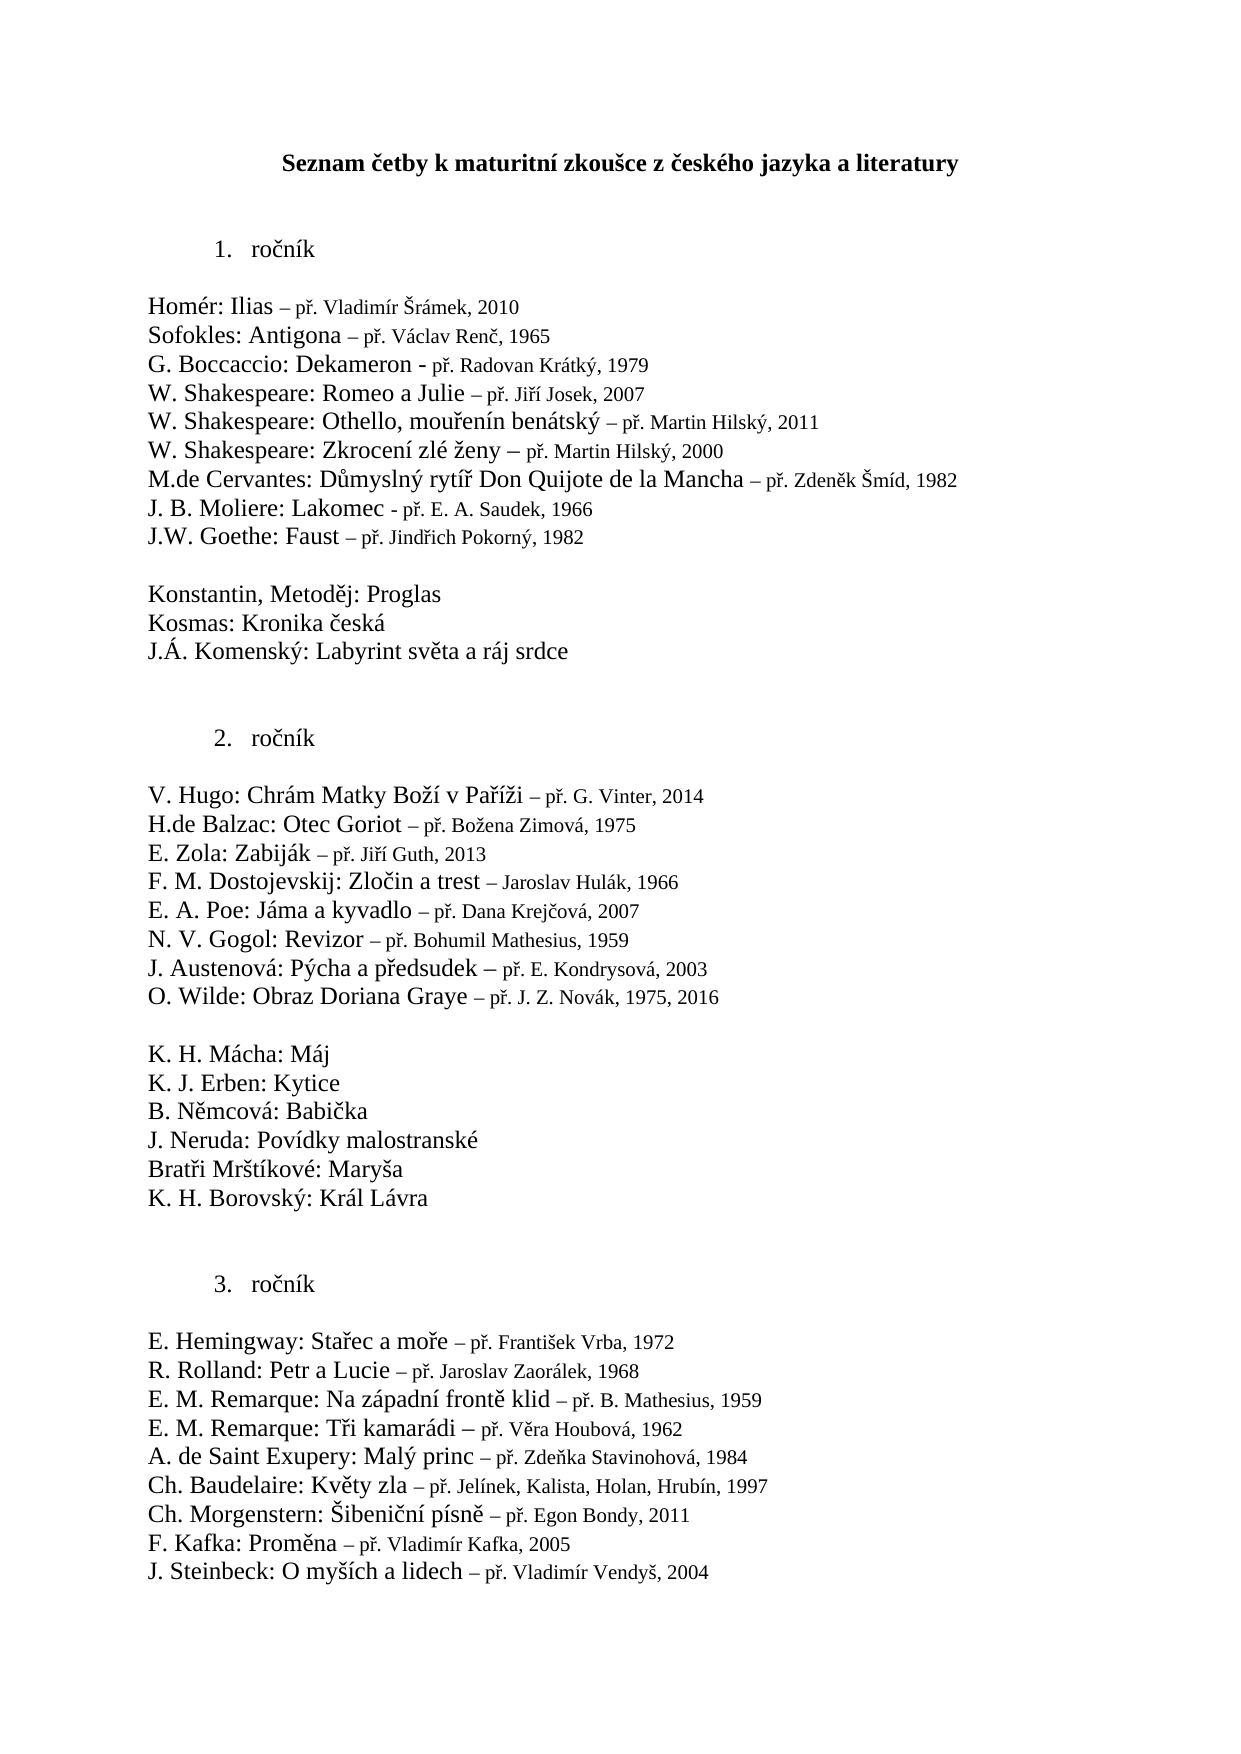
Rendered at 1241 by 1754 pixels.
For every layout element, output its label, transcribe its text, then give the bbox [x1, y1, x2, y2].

list ročník [213, 723, 1093, 751]
text A. de Saint Exupery: Malý princ – př. Zdeňka Stavinohová, 1984 [148, 1441, 1093, 1470]
text Bratři Mrštíkové: Maryša [148, 1154, 1093, 1183]
text E. Hemingway: Stařec a moře – př. František Vrba, 1972 [148, 1326, 1093, 1355]
text G. Boccaccio: Dekameron - př. Radovan Krátký, 1979 [148, 349, 1093, 378]
text Homér: Ilias – př. Vladimír Šrámek, 2010 [148, 291, 1093, 320]
text E. Zola: Zabiják – př. Jiří Guth, 2013 [148, 838, 1093, 866]
text N. V. Gogol: Revizor – př. Bohumil Mathesius, 1959 [148, 924, 1093, 953]
text Seznam četby k maturitní zkoušce z českého jazyka a literatury [148, 148, 1093, 176]
text B. Němcová: Babička [148, 1096, 1093, 1125]
list ročník [213, 234, 1093, 263]
text Ch. Baudelaire: Květy zla – př. Jelínek, Kalista, Holan, Hrubín, 1997 [148, 1470, 1093, 1499]
text W. Shakespeare: Zkrocení zlé ženy – př. Martin Hilský, 2000 [148, 435, 1093, 464]
text K. J. Erben: Kytice [148, 1068, 1093, 1096]
text F. M. Dostojevskij: Zločin a trest – Jaroslav Hulák, 1966 [148, 866, 1093, 895]
text J.Á. Komenský: Labyrint světa a ráj srdce [148, 636, 1093, 665]
text E. M. Remarque: Na západní frontě klid – př. B. Mathesius, 1959 [148, 1384, 1093, 1413]
text J. Neruda: Povídky malostranské [148, 1125, 1093, 1154]
text F. Kafka: Proměna – př. Vladimír Kafka, 2005 [148, 1528, 1093, 1556]
text Ch. Morgenstern: Šibeniční písně – př. Egon Bondy, 2011 [148, 1499, 1093, 1528]
text Sofokles: Antigona – př. Václav Renč, 1965 [148, 320, 1093, 349]
list ročník [213, 1269, 1093, 1298]
text O. Wilde: Obraz Doriana Graye – př. J. Z. Novák, 1975, 2016 [148, 981, 1093, 1010]
text Konstantin, Metoděj: Proglas [148, 579, 1093, 608]
text Kosmas: Kronika česká [148, 608, 1093, 636]
text V. Hugo: Chrám Matky Boží v Paříži – př. G. Vinter, 2014 [148, 780, 1093, 809]
text E. A. Poe: Jáma a kyvadlo – př. Dana Krejčová, 2007 [148, 895, 1093, 924]
text J. Austenová: Pýcha a předsudek – př. E. Kondrysová, 2003 [148, 953, 1093, 981]
text W. Shakespeare: Othello, mouřenín benátský – př. Martin Hilský, 2011 [148, 406, 1093, 435]
text J. B. Moliere: Lakomec - př. E. A. Saudek, 1966 [148, 493, 1093, 521]
text E. M. Remarque: Tři kamarádi – př. Věra Houbová, 1962 [148, 1413, 1093, 1441]
text W. Shakespeare: Romeo a Julie – př. Jiří Josek, 2007 [148, 378, 1093, 406]
text R. Rolland: Petr a Lucie – př. Jaroslav Zaorálek, 1968 [148, 1355, 1093, 1384]
text J. Steinbeck: O myších a lidech – př. Vladimír Vendyš, 2004 [148, 1556, 1093, 1585]
text K. H. Borovský: Král Lávra [148, 1183, 1093, 1211]
text M.de Cervantes: Důmyslný rytíř Don Quijote de la Mancha – př. Zdeněk Šmíd, 1982 [148, 464, 1093, 493]
text K. H. Mácha: Máj [148, 1039, 1093, 1068]
text H.de Balzac: Otec Goriot – př. Božena Zimová, 1975 [148, 809, 1093, 838]
text J.W. Goethe: Faust – př. Jindřich Pokorný, 1982 [148, 521, 1093, 550]
